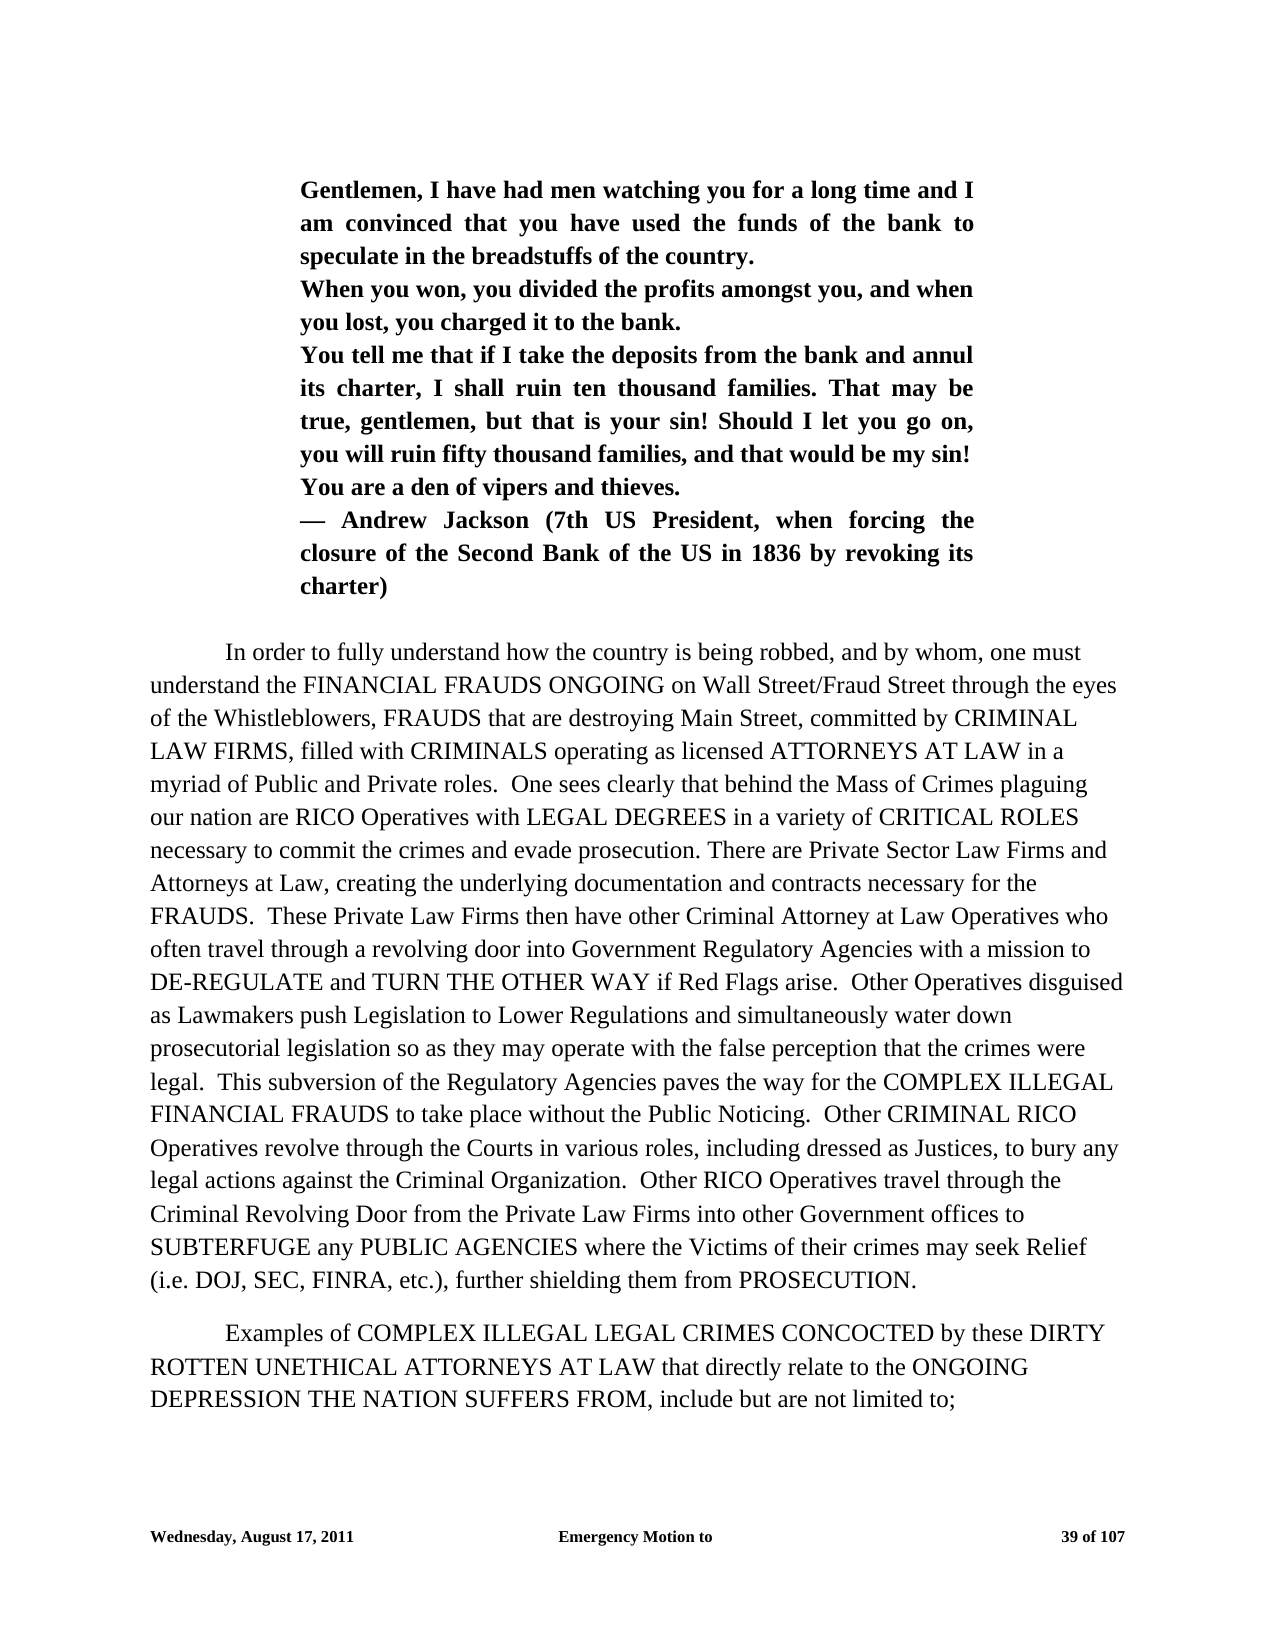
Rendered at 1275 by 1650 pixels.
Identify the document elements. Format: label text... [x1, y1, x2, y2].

text Examples of COMPLEX ILLEGAL LEGAL CRIMES CONCOCTED by these DIRTY ROTTEN UNETHICAL ATTORNEYS AT LAW that directly relate to the ONGOING DEPRESSION THE NATION SUFFERS FROM, include but are not limited to; [150, 1318, 1125, 1413]
text You are a den of vipers and thieves. [300, 472, 975, 501]
text — Andrew Jackson (7th US President, when forcing the closure of the Second Bank of the US in 1836 by revoking its charter) [300, 505, 975, 600]
text Gentlemen, I have had men watching you for a long time and I am convinced that you have used the funds of the bank to speculate in the breadstuffs of the country. [300, 175, 975, 270]
text When you won, you divided the profits amongst you, and when you lost, you charged it to the bank. [300, 274, 975, 336]
text You tell me that if I take the deposits from the bank and annul its charter, I shall ruin ten thousand families. That may be true, gentlemen, but that is your sin! Should I let you go on, you will ruin fifty thousand families, and that would be my sin! [300, 340, 975, 468]
text In order to fully understand how the country is being robbed, and by whom, one must understand the FINANCIAL FRAUDS ONGOING on Wall Street/Fraud Street through the eyes of the Whistleblowers, FRAUDS that are destroying Main Street, committed by CRIMINAL LAW FIRMS, filled with CRIMINALS operating as licensed ATTORNEYS AT LAW in a myriad of Public and Private roles. One sees clearly that behind the Mass of Crimes plaguing our nation are RICO Operatives with LEGAL DEGREES in a variety of CRITICAL ROLES necessary to commit the crimes and evade prosecution. There are Private Sector Law Firms and Attorneys at Law, creating the underlying documentation and contracts necessary for the FRAUDS. These Private Law Firms then have other Criminal Attorney at Law Operatives who often travel through a revolving door into Government Regulatory Agencies with a mission to DE-REGULATE and TURN THE OTHER WAY if Red Flags arise. Other Operatives disguised as Lawmakers push Legislation to Lower Regulations and simultaneously water down prosecutorial legislation so as they may operate with the false perception that the crimes were legal. This subversion of the Regulatory Agencies paves the way for the COMPLEX ILLEGAL FINANCIAL FRAUDS to take place without the Public Noticing. Other CRIMINAL RICO Operatives revolve through the Courts in various roles, including dressed as Justices, to bury any legal actions against the Criminal Organization. Other RICO Operatives travel through the Criminal Revolving Door from the Private Law Firms into other Government offices to SUBTERFUGE any PUBLIC AGENCIES where the Victims of their crimes may seek Relief (i.e. DOJ, SEC, FINRA, etc.), further shielding them from PROSECUTION. [150, 637, 1125, 1293]
